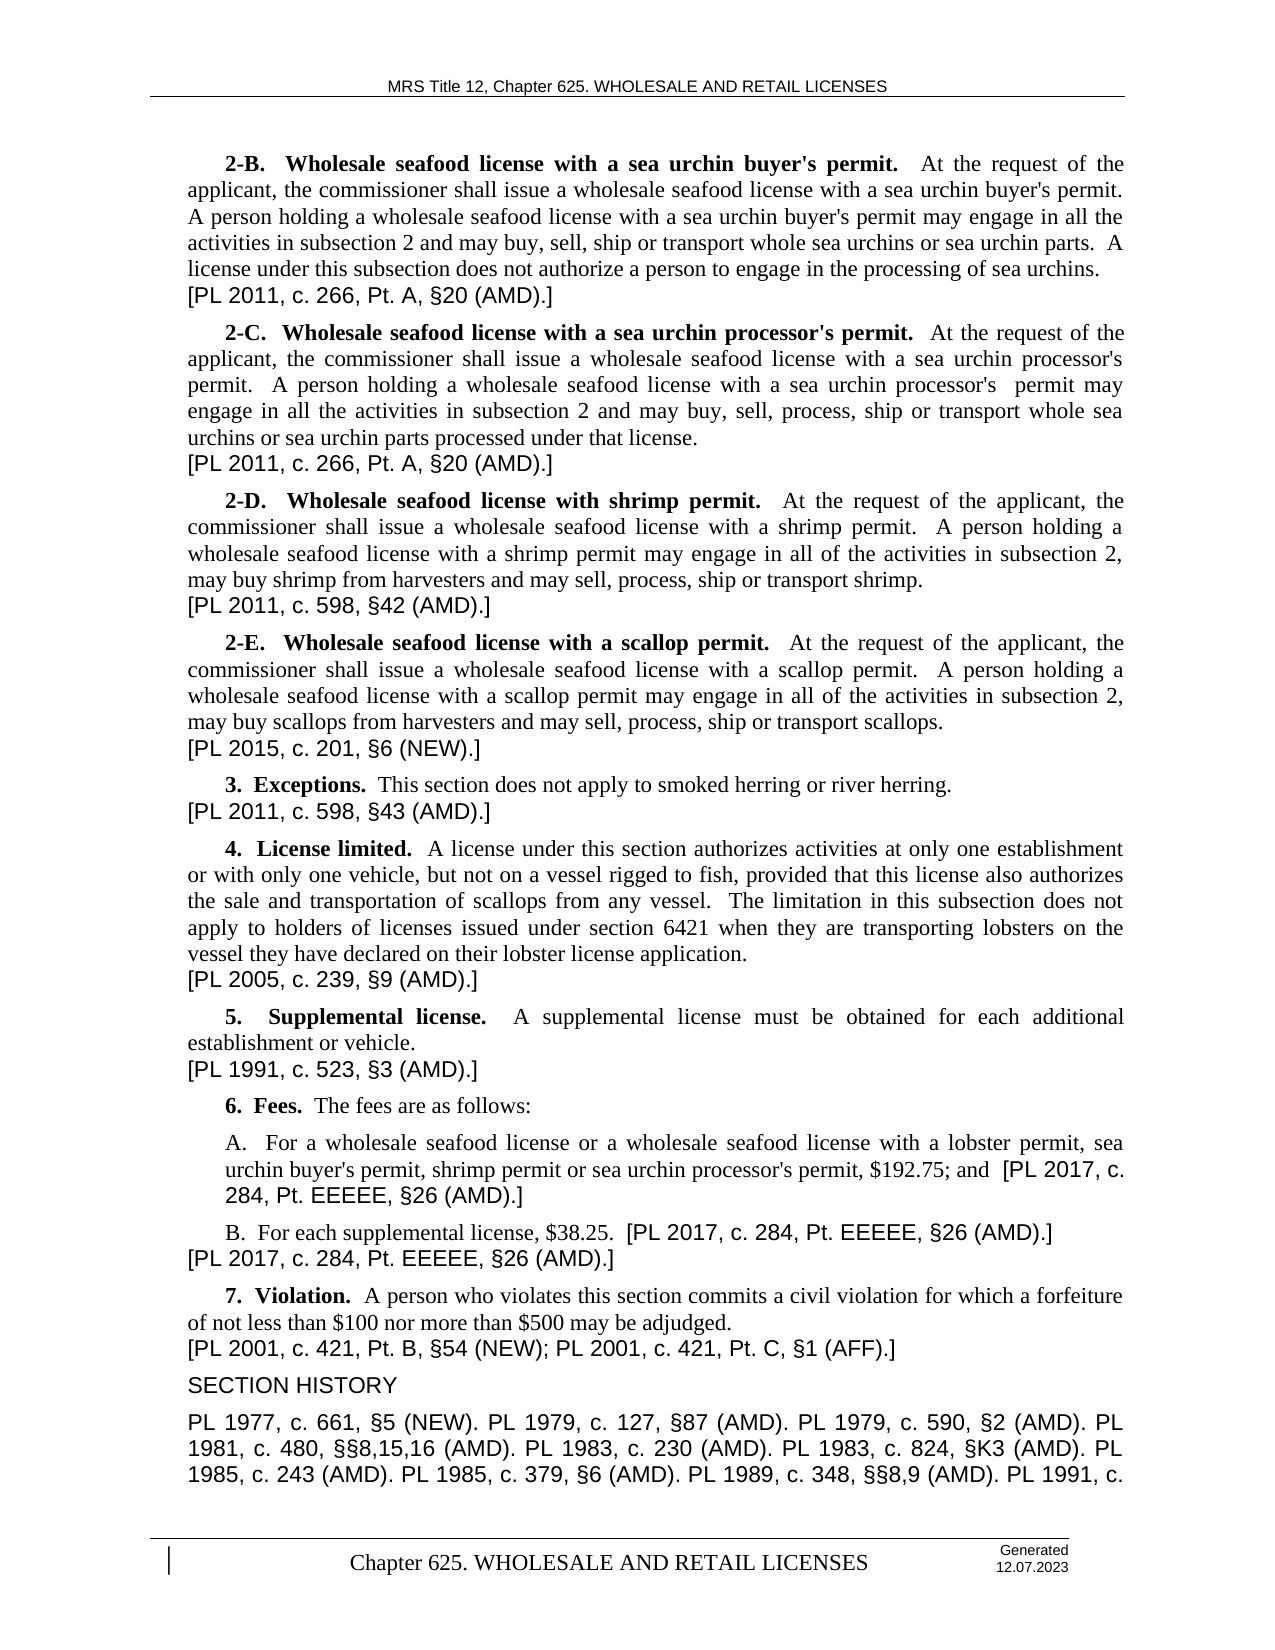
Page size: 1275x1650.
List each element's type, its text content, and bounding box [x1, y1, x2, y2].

text 2-E. Wholesale seafood license with a scallop permit. At the request of the applicant, the commissioner shall issue a wholesale seafood license with a scallop permit. A person holding a wholesale seafood license with a scallop permit may engage in all of the activities in subsection 2, may buy scallops from harvesters and may sell, process, ship or transport scallops. [187, 629, 1125, 735]
text 5. Supplemental license. A supplemental license must be obtained for each additional establishment or vehicle. [187, 1003, 1125, 1056]
text [PL 2001, c. 421, Pt. B, §54 (NEW); PL 2001, c. 421, Pt. C, §1 (AFF).] [187, 1335, 1125, 1361]
text A. For a wholesale seafood license or a wholesale seafood license with a lobster permit, sea urchin buyer's permit, shrimp permit or sea urchin processor's permit, $192.75; and [PL 2017, c. 284, Pt. EEEEE, §26 (AMD).] [225, 1129, 1125, 1208]
text 6. Fees. The fees are as follows: [187, 1093, 1125, 1119]
text [PL 2011, c. 266, Pt. A, §20 (AMD).] [187, 450, 1125, 477]
text [PL 2015, c. 201, §6 (NEW).] [187, 735, 1125, 761]
text 7. Violation. A person who violates this section commits a civil violation for which a forfeiture of not less than $100 nor more than $500 may be adjudged. [187, 1282, 1125, 1335]
text 2-C. Wholesale seafood license with a sea urchin processor's permit. At the request of the applicant, the commissioner shall issue a wholesale seafood license with a sea urchin processor's permit. A person holding a wholesale seafood license with a sea urchin processor's permit may engage in all the activities in subsection 2 and may buy, sell, process, ship or transport whole sea urchins or sea urchin parts processed under that license. [187, 318, 1125, 450]
text [PL 2005, c. 239, §9 (AMD).] [187, 966, 1125, 993]
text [187, 1408, 1125, 1487]
text [PL 2011, c. 598, §43 (AMD).] [187, 798, 1125, 824]
text [PL 2011, c. 266, Pt. A, §20 (AMD).] [187, 282, 1125, 308]
text [PL 1991, c. 523, §3 (AMD).] [187, 1056, 1125, 1082]
text SECTION HISTORY [187, 1372, 1125, 1398]
text [PL 2017, c. 284, Pt. EEEEE, §26 (AMD).] [187, 1245, 1125, 1272]
text 2-B. Wholesale seafood license with a sea urchin buyer's permit. At the request of the applicant, the commissioner shall issue a wholesale seafood license with a sea urchin buyer's permit. A person holding a wholesale seafood license with a sea urchin buyer's permit may engage in all the activities in subsection 2 and may buy, sell, ship or transport whole sea urchins or sea urchin parts. A license under this subsection does not authorize a person to engage in the processing of sea urchins. [187, 150, 1125, 282]
text [PL 2011, c. 598, §42 (AMD).] [187, 592, 1125, 619]
text 3. Exceptions. This section does not apply to smoked herring or river herring. [187, 771, 1125, 798]
text 2-D. Wholesale seafood license with shrimp permit. At the request of the applicant, the commissioner shall issue a wholesale seafood license with a shrimp permit. A person holding a wholesale seafood license with a shrimp permit may engage in all of the activities in subsection 2, may buy shrimp from harvesters and may sell, process, ship or transport shrimp. [187, 487, 1125, 592]
text B. For each supplemental license, $38.25. [PL 2017, c. 284, Pt. EEEEE, §26 (AMD).] [225, 1219, 1125, 1245]
text 4. License limited. A license under this section authorizes activities at only one establishment or with only one vehicle, but not on a vessel rigged to fish, provided that this license also authorizes the sale and transportation of scallops from any vessel. The limitation in this subsection does not apply to holders of licenses issued under section 6421 when they are transporting lobsters on the vessel they have declared on their lobster license application. [187, 834, 1125, 966]
